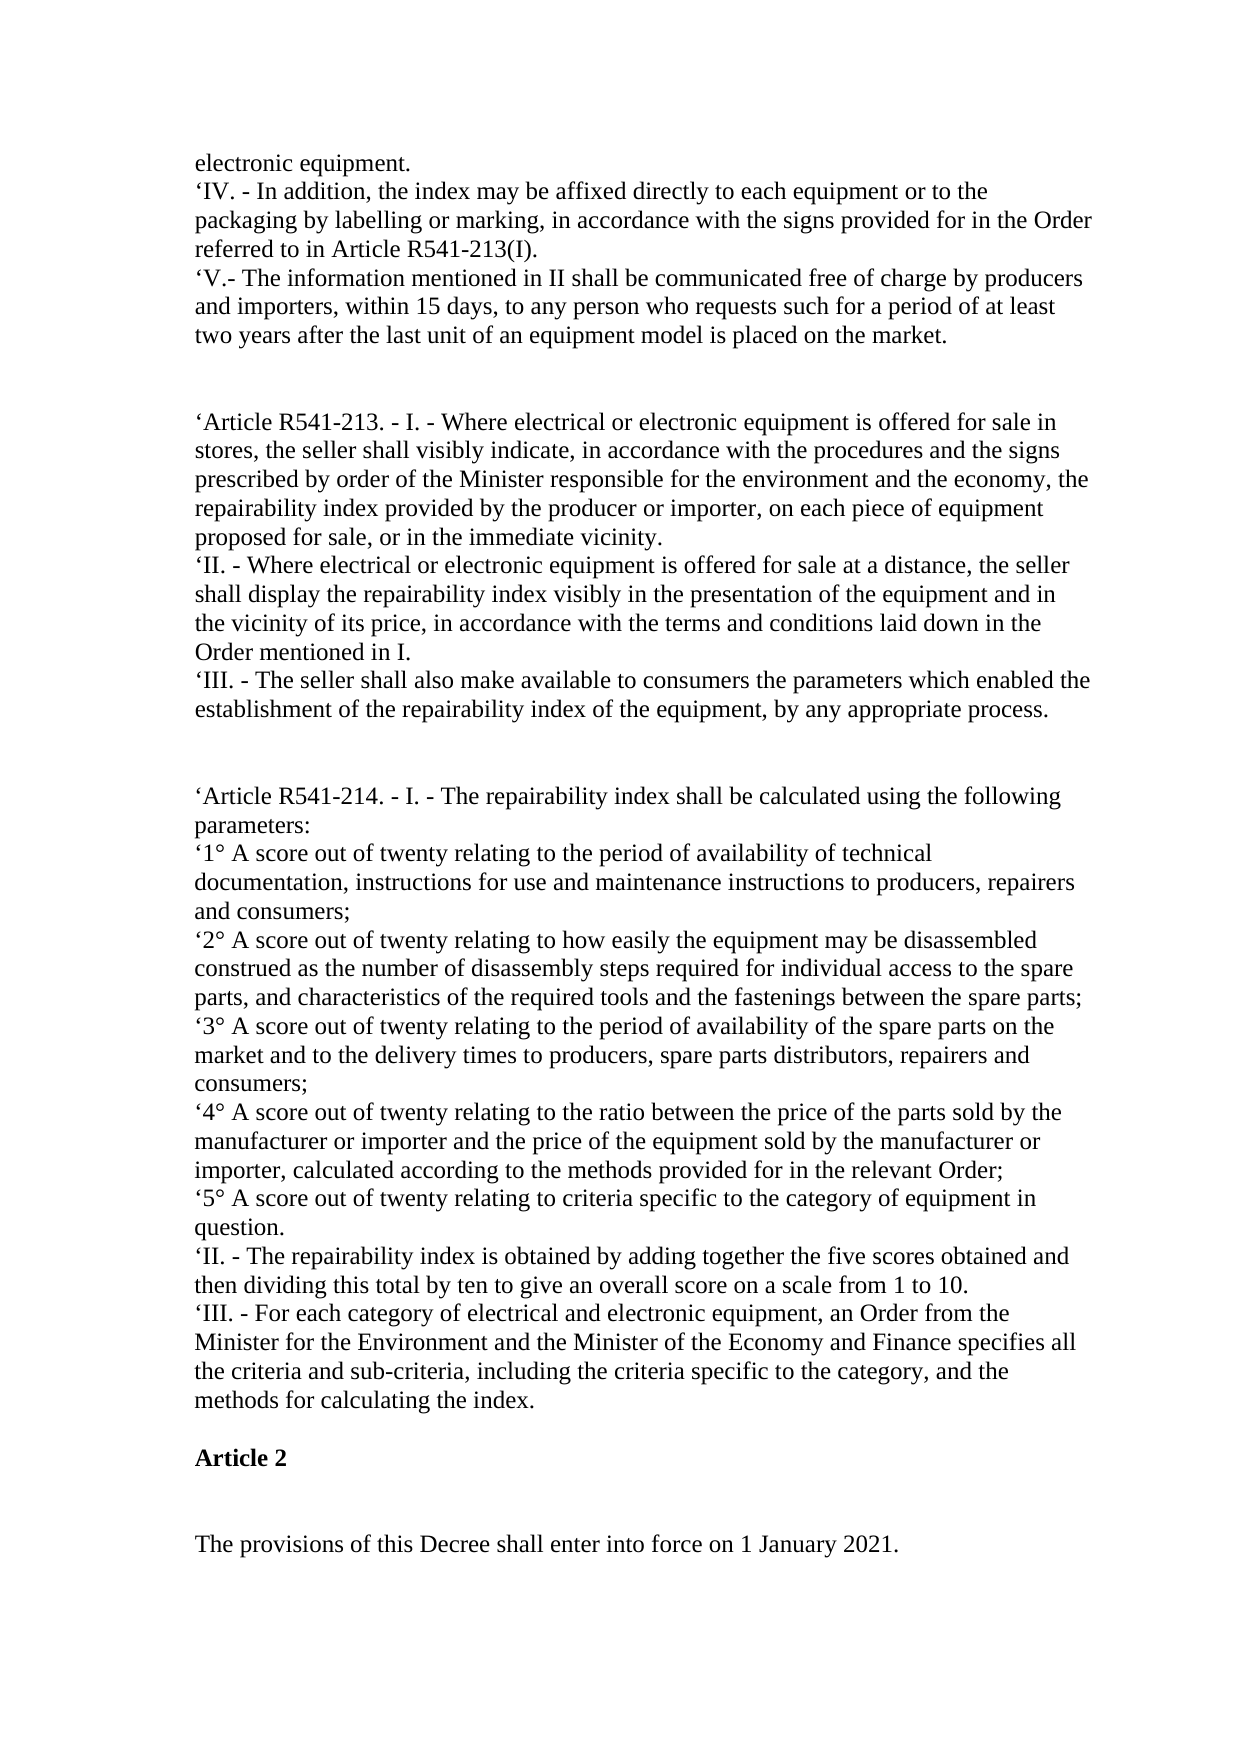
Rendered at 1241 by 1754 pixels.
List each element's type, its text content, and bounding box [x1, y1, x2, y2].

text ‘3° A score out of twenty relating to the period of availability of the spare parts on the market and to the delivery times to producers, spare parts distributors, repairers and consumers; [194, 1011, 1093, 1097]
text ‘Article R541-213. - I. - Where electrical or electronic equipment is offered for sale in stores, the seller shall visibly indicate, in accordance with the procedures and the signs prescribed by order of the Minister responsible for the environment and the economy, the repairability index provided by the producer or importer, on each piece of equipment proposed for sale, or in the immediate vicinity. ‘II. - Where electrical or electronic equipment is offered for sale at a distance, the seller shall display the repairability index visibly in the presentation of the equipment and in the vicinity of its price, in accordance with the terms and conditions laid down in the Order mentioned in I. ‘III. - The seller shall also make available to consumers the parameters which enabled the establishment of the repairability index of the equipment, by any appropriate process. [194, 378, 1093, 723]
text ‘5° A score out of twenty relating to criteria specific to the category of equipment in question. ‘II. - The repairability index is obtained by adding together the five scores obtained and then dividing this total by ten to give an overall score on a scale from 1 to 10. ‘III. - For each category of electrical and electronic equipment, an Order from the Minister for the Environment and the Minister of the Economy and Finance specifies all the criteria and sub-criteria, including the criteria specific to the category, and the methods for calculating the index. [194, 1183, 1093, 1413]
text ‘4° A score out of twenty relating to the ratio between the price of the parts sold by the manufacturer or importer and the price of the equipment sold by the manufacturer or importer, calculated according to the methods provided for in the relevant Order; [194, 1097, 1093, 1183]
text ‘2° A score out of twenty relating to how easily the equipment may be disassembled construed as the number of disassembly steps required for individual access to the spare parts, and characteristics of the required tools and the fastenings between the spare parts; [194, 925, 1093, 1011]
text Article 2 [194, 1443, 1093, 1471]
text The provisions of this Decree shall enter into force on 1 January 2021. [194, 1501, 1093, 1558]
text ‘Article R541-214. - I. - The repairability index shall be calculated using the following parameters: ‘1° A score out of twenty relating to the period of availability of technical documentation, instructions for use and maintenance instructions to producers, repairers and consumers; [194, 752, 1093, 925]
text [194, 148, 1093, 349]
